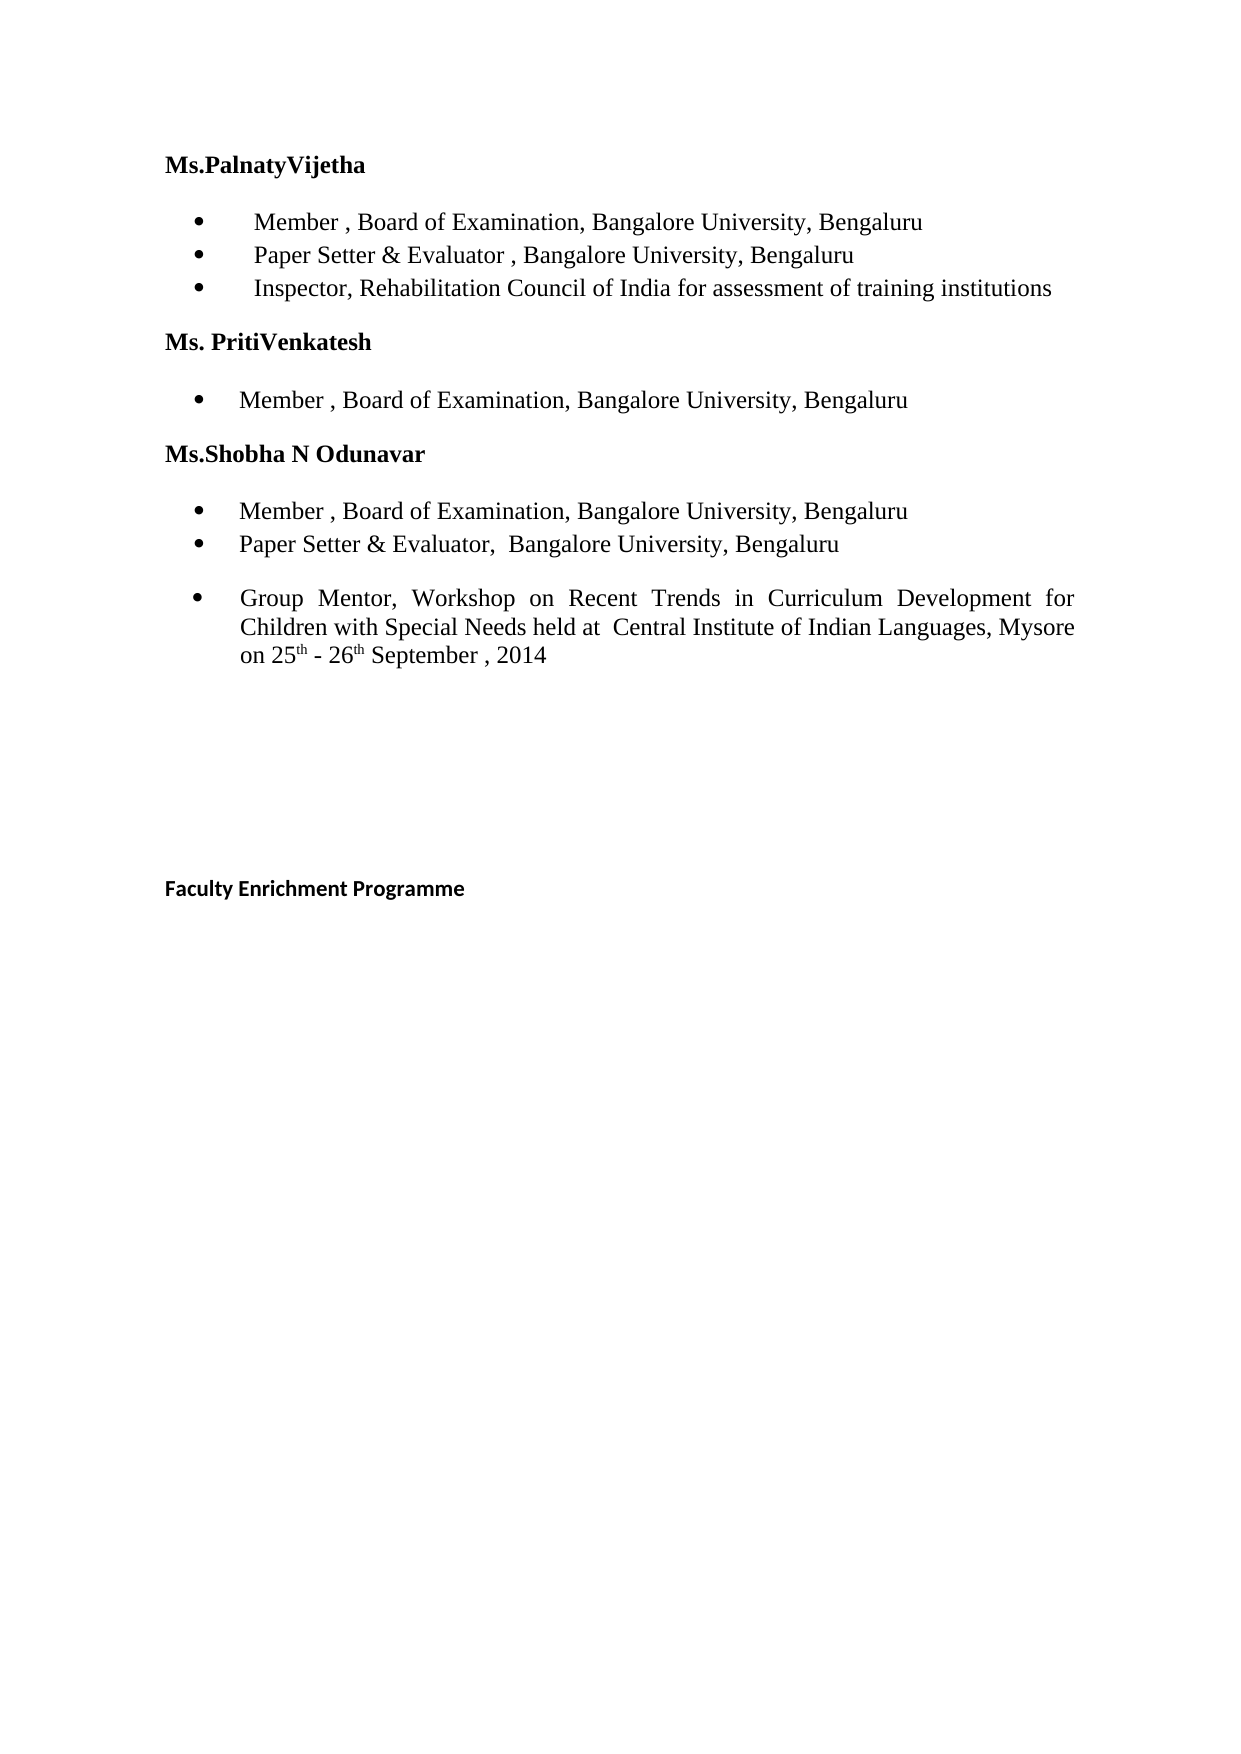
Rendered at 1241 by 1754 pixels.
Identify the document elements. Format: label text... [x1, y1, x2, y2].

list Member , Board of Examination, Bangalore University, Bengaluru [194, 496, 1075, 525]
list Inspector, Rehabilitation Council of India for assessment of training institutions [194, 273, 1075, 302]
list Paper Setter & Evaluator , Bangalore University, Bengaluru [194, 241, 1075, 269]
text Faculty Enrichment Programme [165, 874, 1075, 902]
text Ms.PalnatyVijetha [165, 150, 1075, 179]
list Group Mentor, Workshop on Recent Trends in Curriculum Development for Children with Special Needs held at Central Institute of Indian Languages, Mysore on 25th - 26th September , 2014 [193, 583, 1075, 669]
text Ms. PritiVenkatesh [165, 327, 1075, 356]
list Member , Board of Examination, Bangalore University, Bengaluru [194, 207, 1075, 236]
list Paper Setter & Evaluator, Bangalore University, Bengaluru [194, 529, 1075, 558]
text Ms.Shobha N Odunavar [165, 439, 1075, 467]
list Member , Board of Examination, Bangalore University, Bengaluru [194, 385, 1075, 414]
